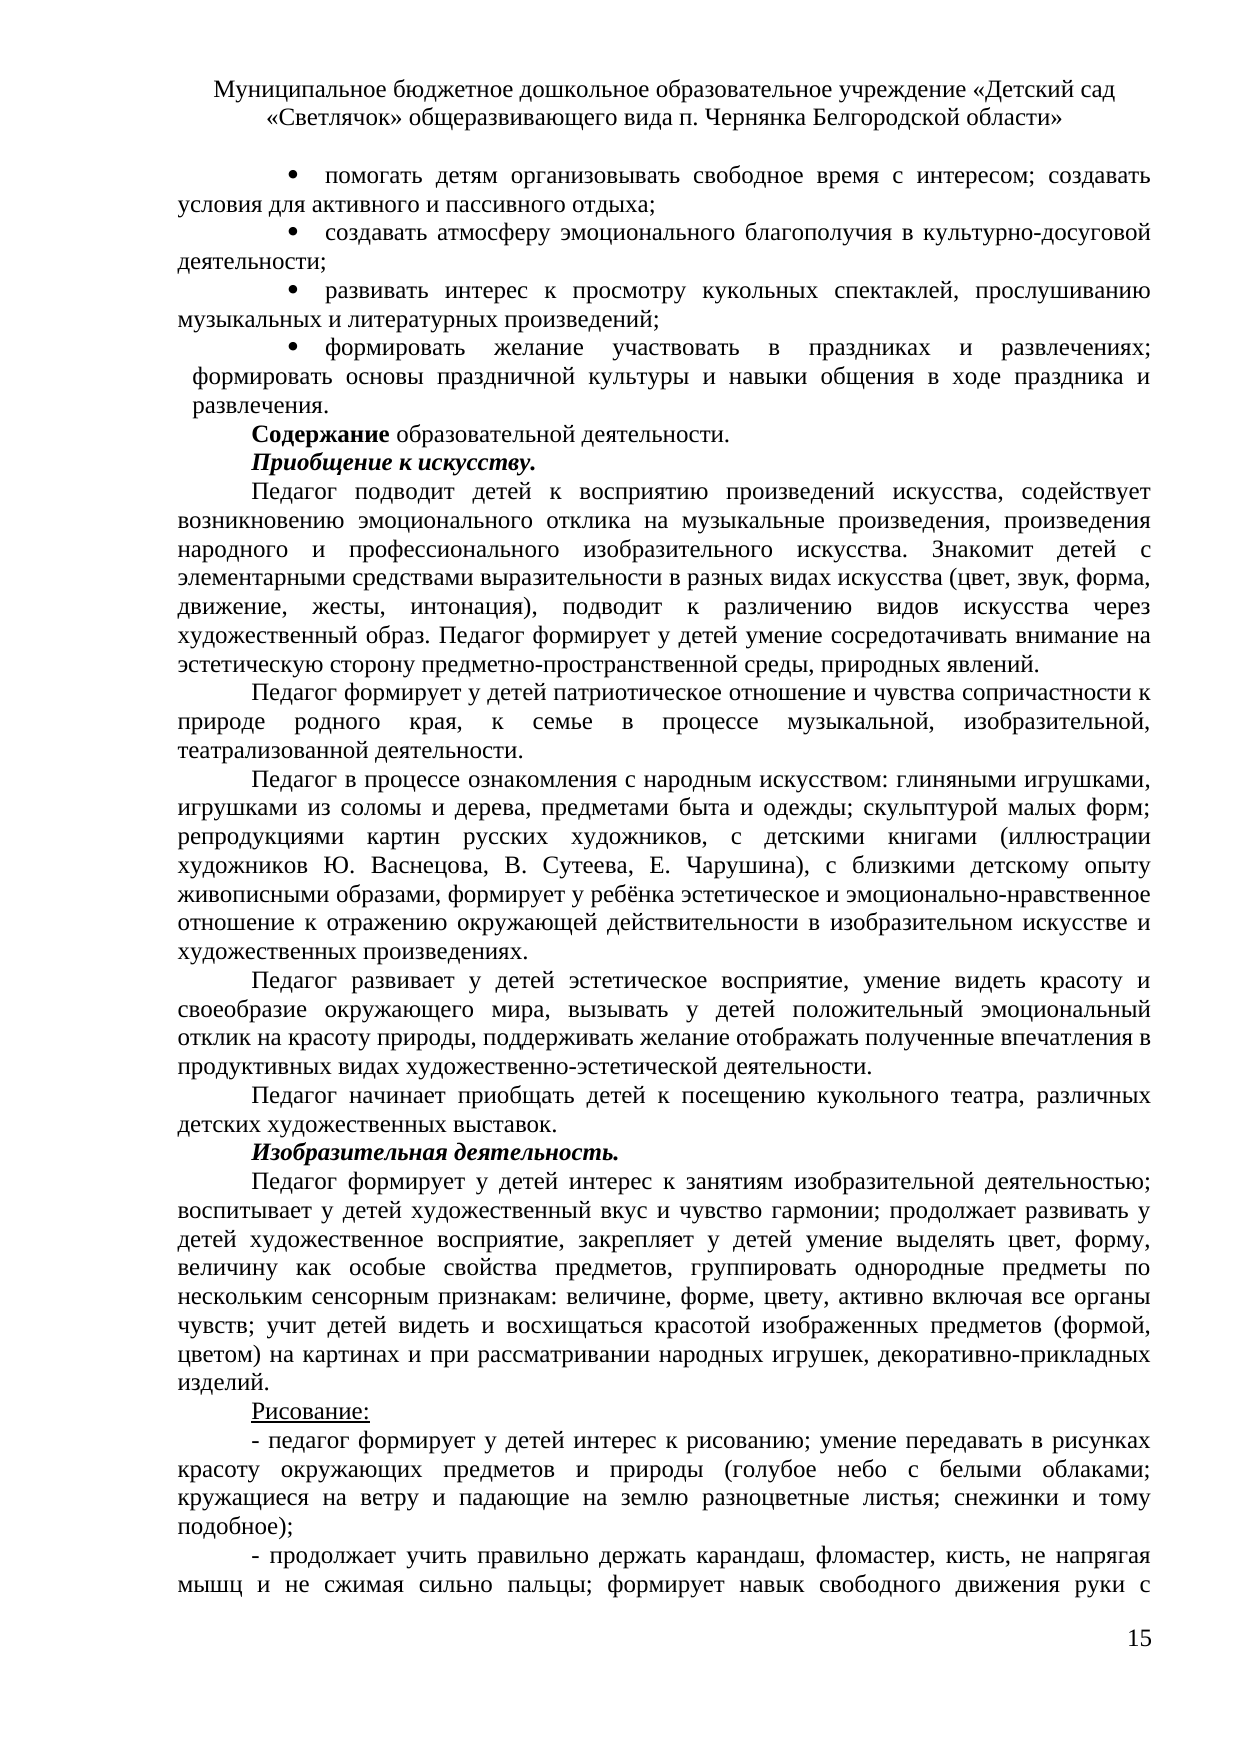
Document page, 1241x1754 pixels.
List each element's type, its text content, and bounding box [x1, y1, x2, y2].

text - педагог формирует у детей интерес к рисованию; умение передавать в рисунках красоту окружающих предметов и природы (голубое небо с белыми облаками; кружащиеся на ветру и падающие на землю разноцветные листья; снежинки и тому подобное); [177, 1425, 1152, 1540]
list создавать атмосферу эмоционального благополучия в культурно-досуговой деятельности; [177, 217, 1152, 275]
list формировать желание участвовать в праздниках и развлечениях; формировать основы праздничной культуры и навыки общения в ходе праздника и развлечения. [192, 332, 1152, 419]
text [177, 1540, 1152, 1597]
text Содержание образовательной деятельности. [177, 419, 1152, 447]
text Педагог подводит детей к восприятию произведений искусства, содействует возникновению эмоционального отклика на музыкальные произведения, произведения народного и профессионального изобразительного искусства. Знакомит детей с элементарными средствами выразительности в разных видах искусства (цвет, звук, форма, движение, жесты, интонация), подводит к различению видов искусства через художественный образ. Педагог формирует у детей умение сосредотачивать внимание на эстетическую сторону предметно-пространственной среды, природных явлений. [177, 476, 1152, 677]
text Педагог развивает у детей эстетическое восприятие, умение видеть красоту и своеобразие окружающего мира, вызывать у детей положительный эмоциональный отклик на красоту природы, поддерживать желание отображать полученные впечатления в продуктивных видах художественно-эстетической деятельности. [177, 965, 1152, 1080]
list развивать интерес к просмотру кукольных спектаклей, прослушиванию музыкальных и литературных произведений; [177, 275, 1152, 332]
list помогать детям организовывать свободное время с интересом; создавать условия для активного и пассивного отдыха; [177, 160, 1152, 217]
text Педагог формирует у детей патриотическое отношение и чувства сопричастности к природе родного края, к семье в процессе музыкальной, изобразительной, театрализованной деятельности. [177, 677, 1152, 764]
text Рисование: [177, 1396, 1152, 1425]
text Приобщение к искусству. [177, 447, 1152, 476]
text Изобразительная деятельность. [177, 1137, 1152, 1166]
text Педагог в процессе ознакомления с народным искусством: глиняными игрушками, игрушками из соломы и дерева, предметами быта и одежды; скульптурой малых форм; репродукциями картин русских художников, с детскими книгами (иллюстрации художников Ю. Васнецова, В. Сутеева, Е. Чарушина), с близкими детскому опыту живописными образами, формирует у ребёнка эстетическое и эмоционально-нравственное отношение к отражению окружающей действительности в изобразительном искусстве и художественных произведениях. [177, 764, 1152, 965]
text Педагог формирует у детей интерес к занятиям изобразительной деятельностью; воспитывает у детей художественный вкус и чувство гармонии; продолжает развивать у детей художественное восприятие, закрепляет у детей умение выделять цвет, форму, величину как особые свойства предметов, группировать однородные предметы по нескольким сенсорным признакам: величине, форме, цвету, активно включая все органы чувств; учит детей видеть и восхищаться красотой изображенных предметов (формой, цветом) на картинах и при рассматривании народных игрушек, декоративно-прикладных изделий. [177, 1166, 1152, 1396]
text Педагог начинает приобщать детей к посещению кукольного театра, различных детских художественных выставок. [177, 1080, 1152, 1137]
